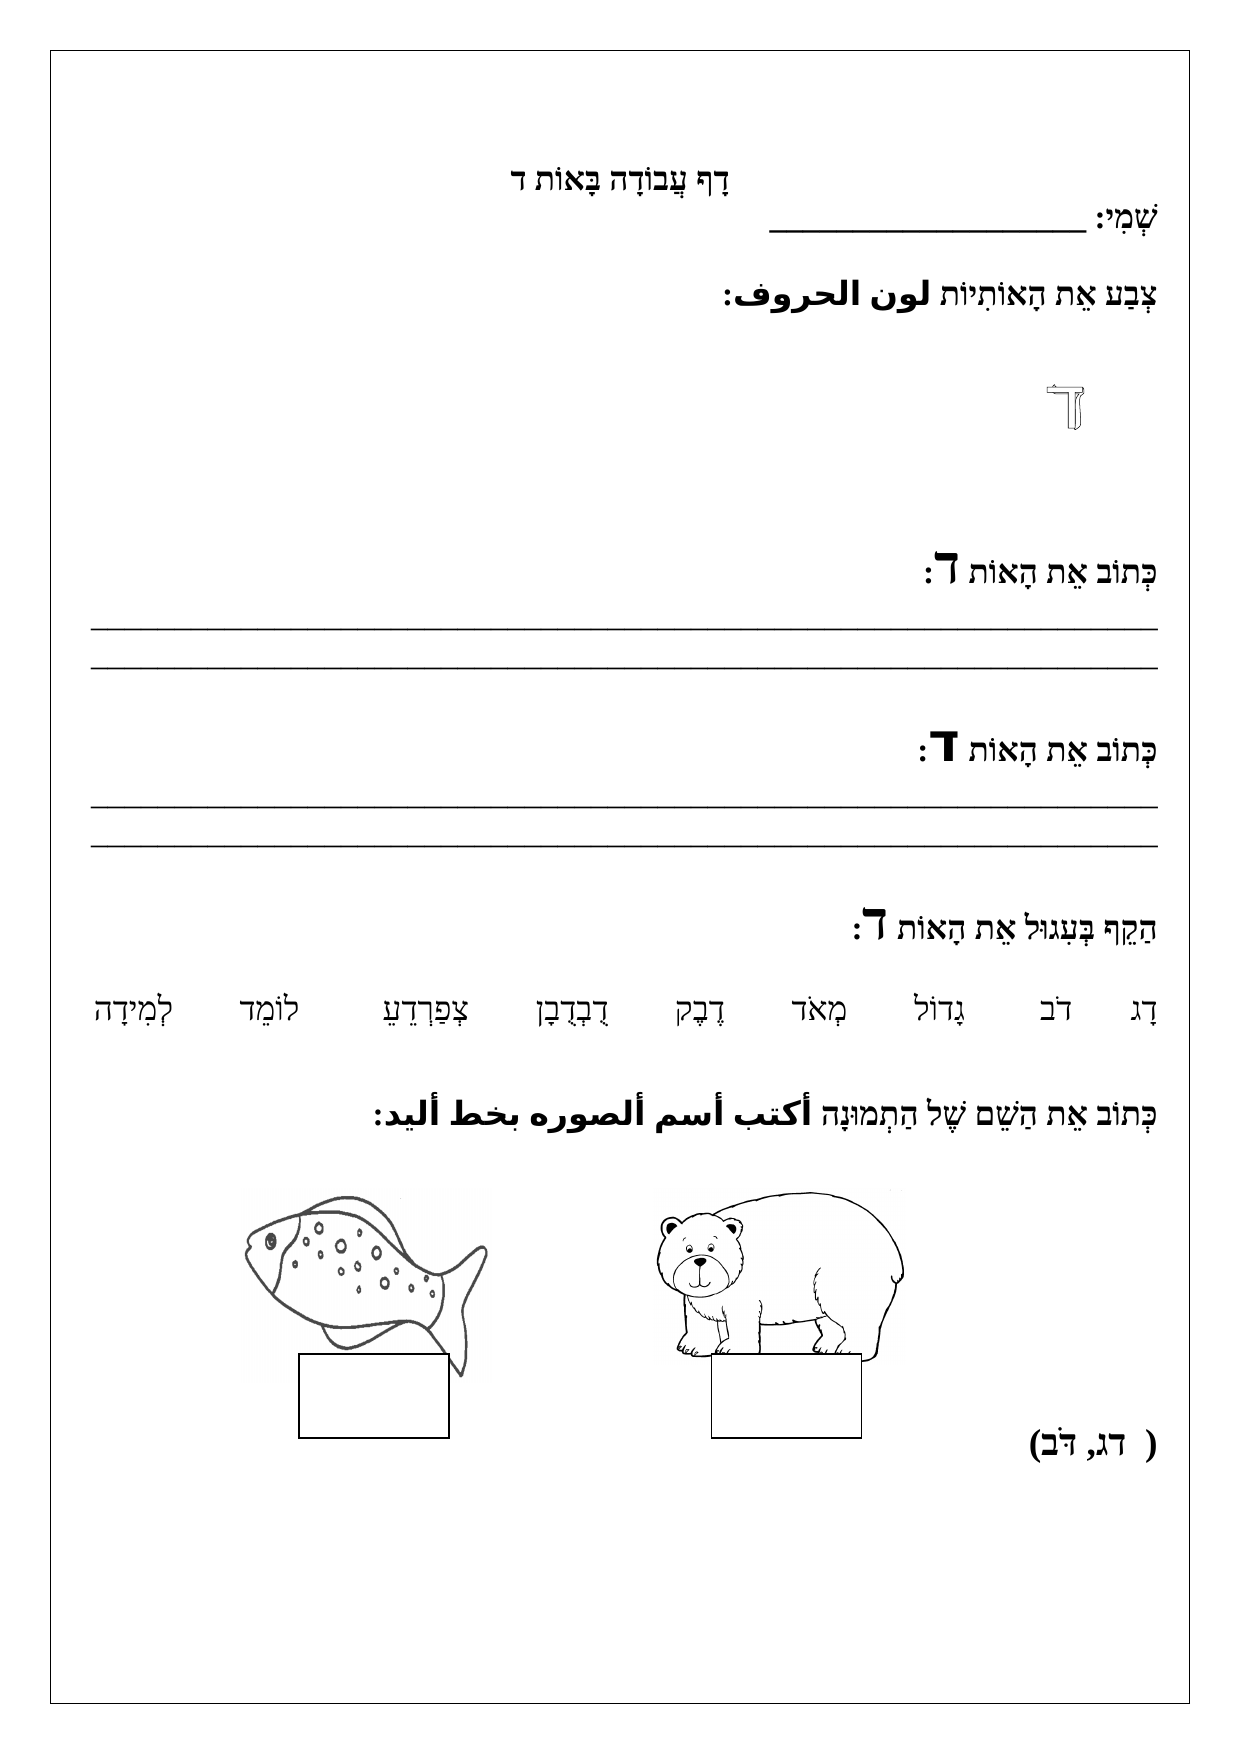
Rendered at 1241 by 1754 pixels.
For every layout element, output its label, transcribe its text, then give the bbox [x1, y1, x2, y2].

text ________________________________________________________________________________________________________________________________ [83, 774, 1157, 850]
text הַקֵף בְּעִגוּל אֵת הָאוֹת ד: [83, 889, 1157, 951]
text דָג דֹב גָדוֹל מְאֹד דֶבֶק דֻבְדֻבָן צְפַרְדֵעֵ לוֹמֵד לְמִידָה [83, 989, 1157, 1028]
text צְבַע אֵת הָאוֹתִיוֹת لون الحروف: [83, 274, 1157, 313]
text ( דג, דֹּב) [83, 1421, 1157, 1464]
picture [652, 1188, 907, 1365]
text כְּתוֹב אֵת הָאוֹת ד: [83, 711, 1157, 774]
text ________________________________________________________________________________________________________________________________ [83, 596, 1157, 672]
text כְּתוֹב אֵת הַשֵׁם שֶׁל הַתְמוּנָה أكتب أسم ألصوره بخط أليد: [83, 1095, 1157, 1133]
text דָף עֲבוֹדָה בָּאוֹת ד [83, 159, 1157, 198]
text כְּתוֹב אֵת הָאוֹת ד: [83, 533, 1157, 596]
text שְׁמִי: ___________________ [83, 198, 1157, 236]
picture [240, 1188, 492, 1383]
